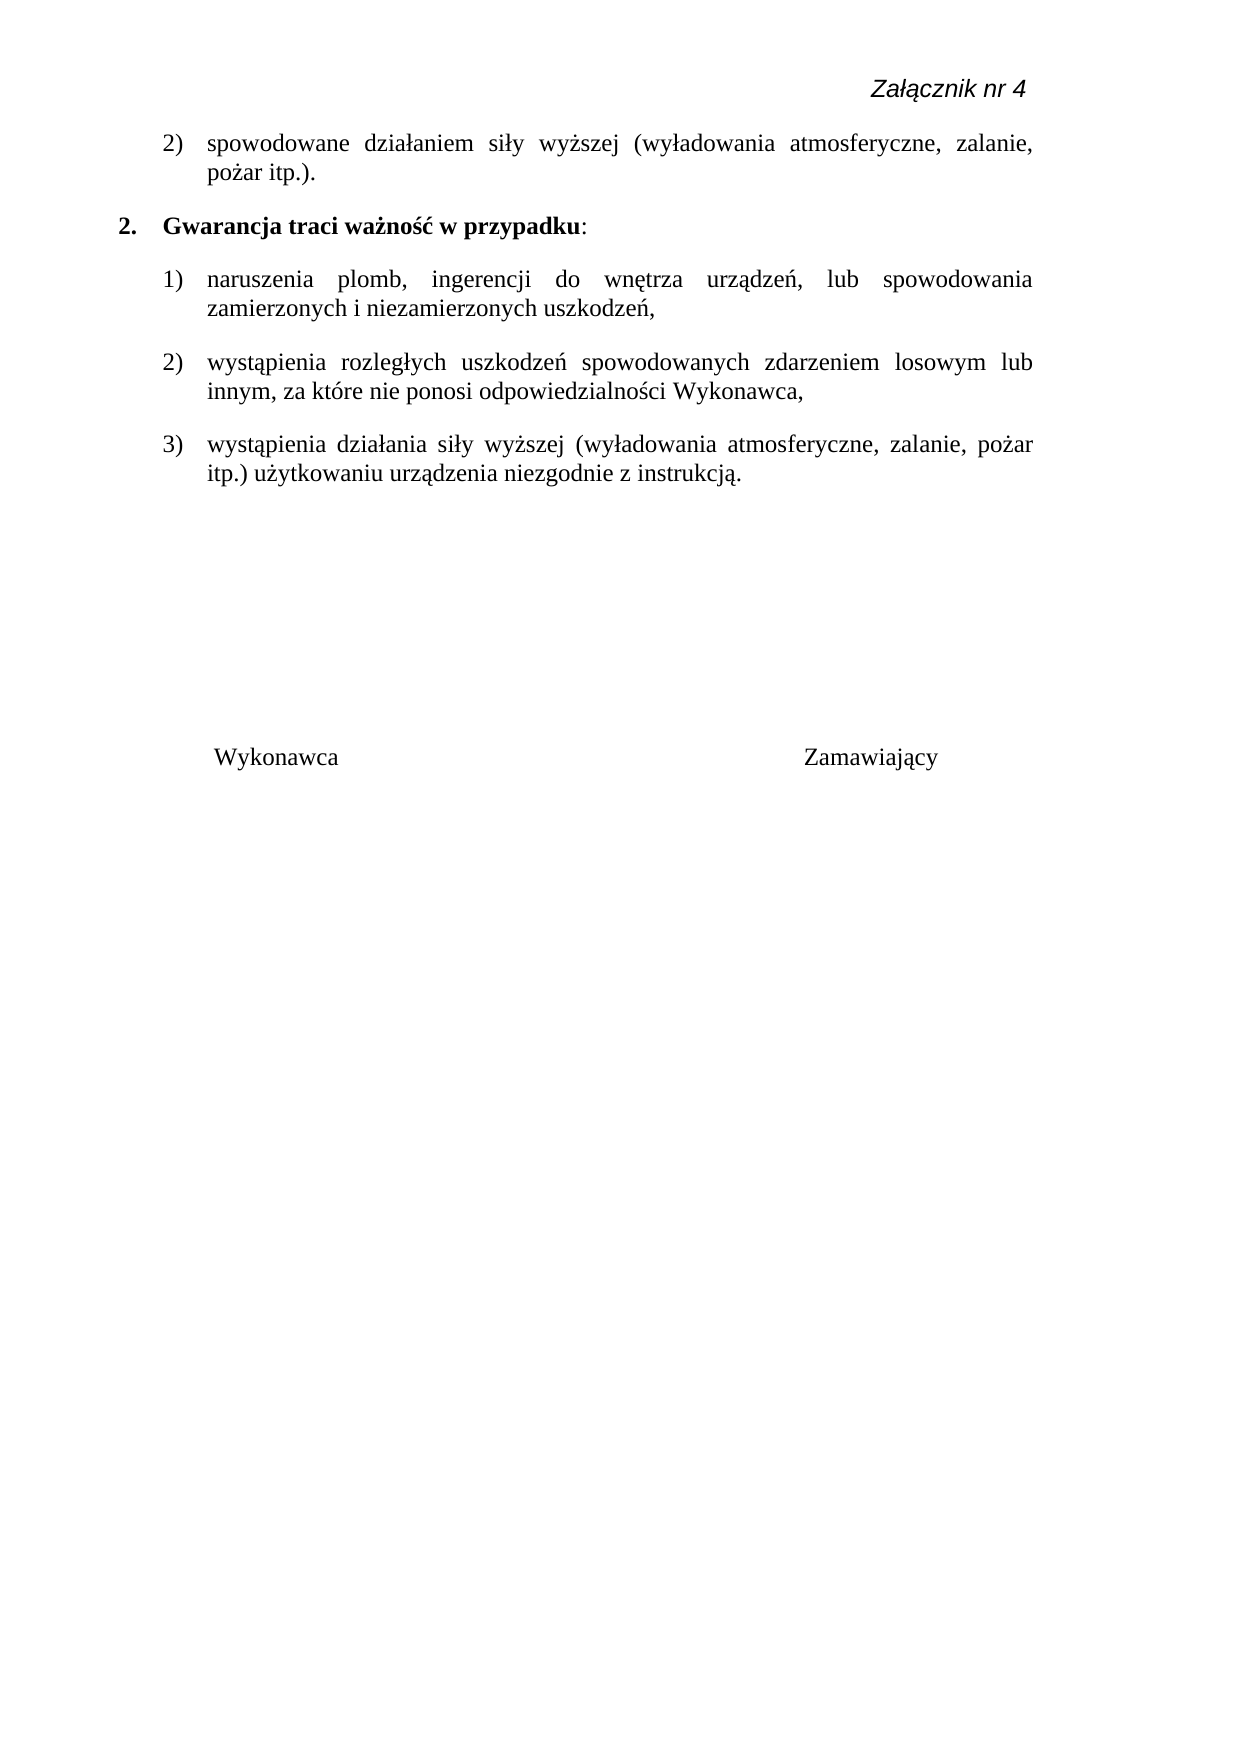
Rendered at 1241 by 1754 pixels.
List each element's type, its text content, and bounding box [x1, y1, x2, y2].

list wystąpienia rozległych uszkodzeń spowodowanych zdarzeniem losowym lub innym, za które nie ponosi odpowiedzialności Wykonawca, [162, 347, 1033, 404]
list naruszenia plomb, ingerencji do wnętrza urządzeń, lub spowodowania zamierzonych i niezamierzonych uszkodzeń, [162, 264, 1033, 322]
list spowodowane działaniem siły wyższej (wyładowania atmosferyczne, zalanie, pożar itp.). [162, 128, 1033, 186]
text Wykonawca Zamawiający [118, 742, 1033, 771]
list wystąpienia działania siły wyższej (wyładowania atmosferyczne, zalanie, pożar itp.) użytkowaniu urządzenia niezgodnie z instrukcją. [162, 429, 1033, 487]
list Gwarancja traci ważność w przypadku: [118, 211, 1033, 239]
